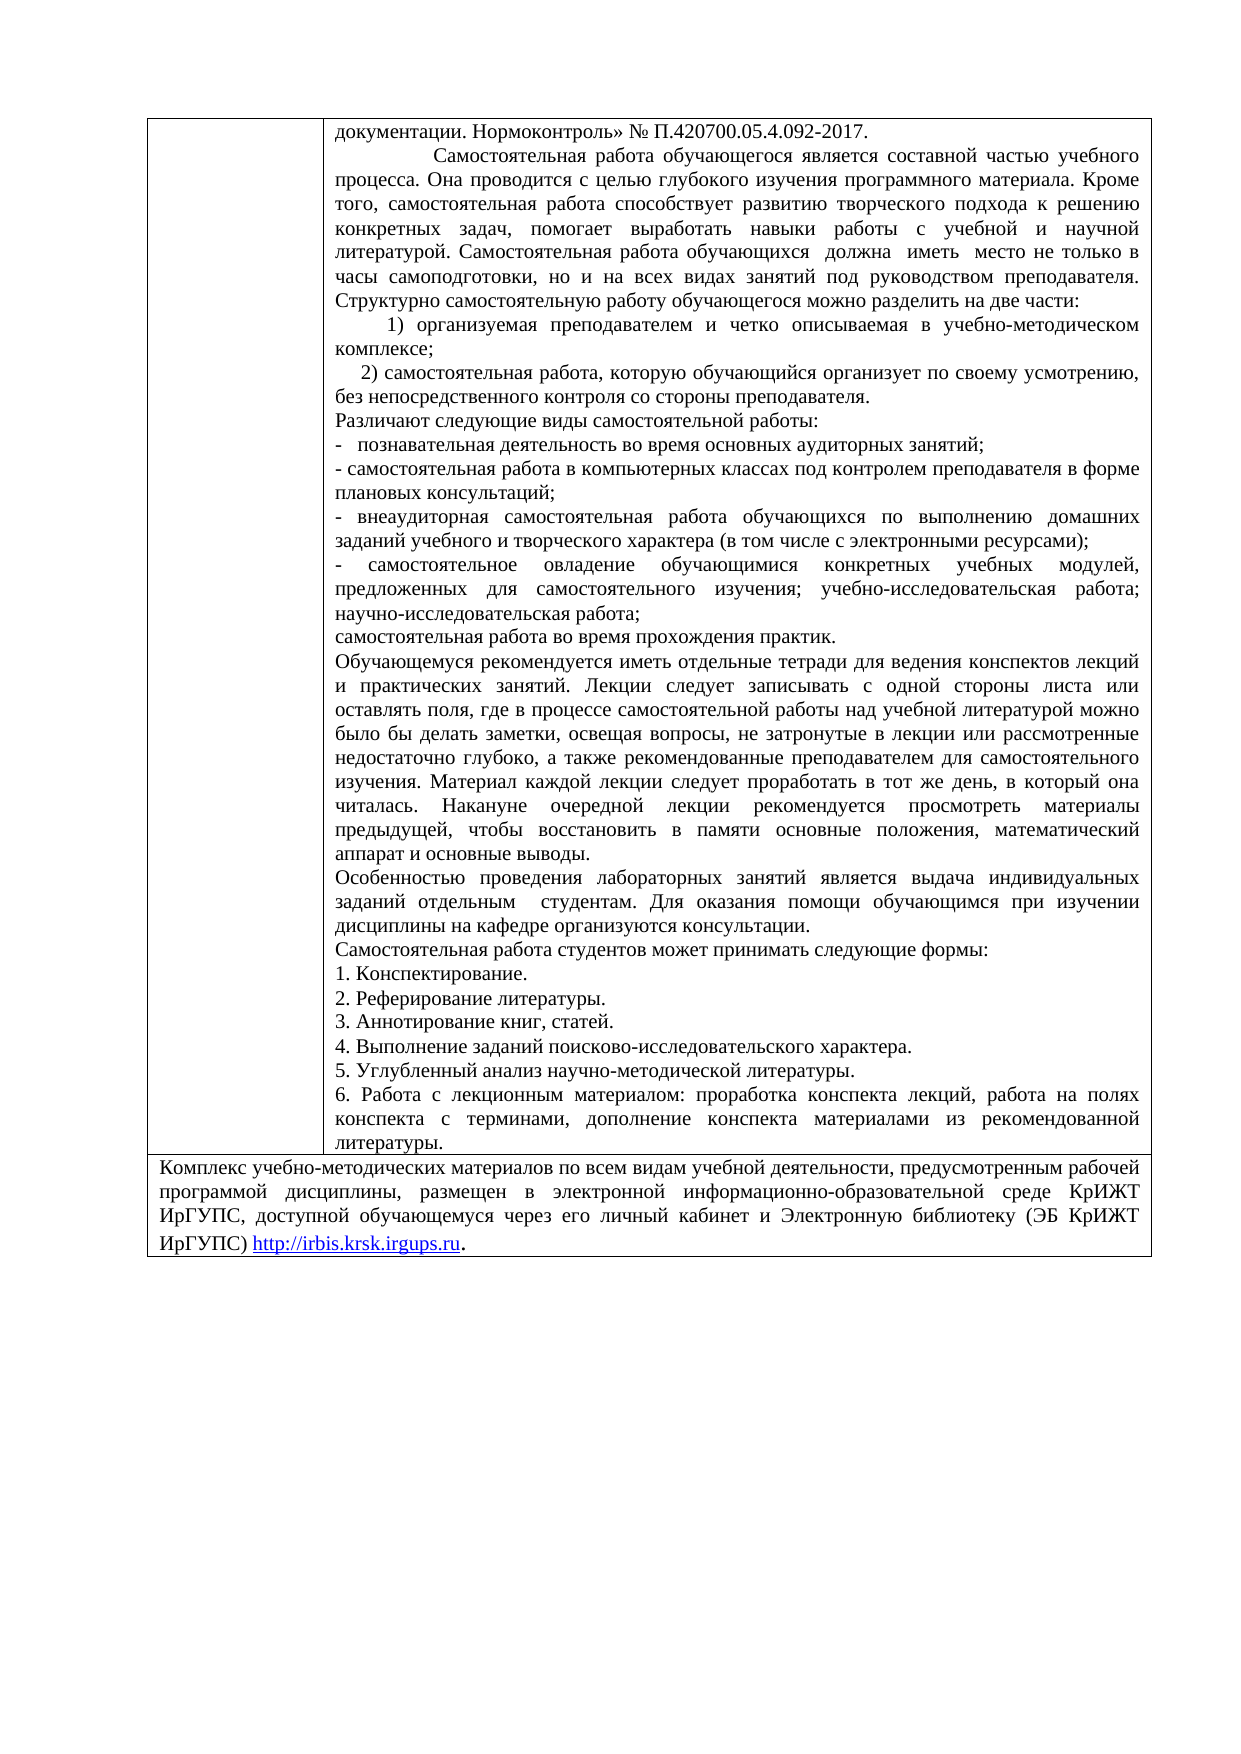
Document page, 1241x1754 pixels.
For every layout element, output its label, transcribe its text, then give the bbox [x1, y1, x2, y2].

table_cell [324, 119, 1151, 1154]
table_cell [148, 119, 323, 1154]
table_cell Комплекс учебно-методических материалов по всем видам учебной деятельности, предусмотренным рабочей программой дисциплины, размещен в электронной информационно-образовательной среде КрИЖТ ИрГУПС, доступной обучающемуся через его личный кабинет и Электронную библиотеку (ЭБ КрИЖТ ИрГУПС) http://irbis.krsk.irgups.ru. [148, 1155, 1151, 1256]
